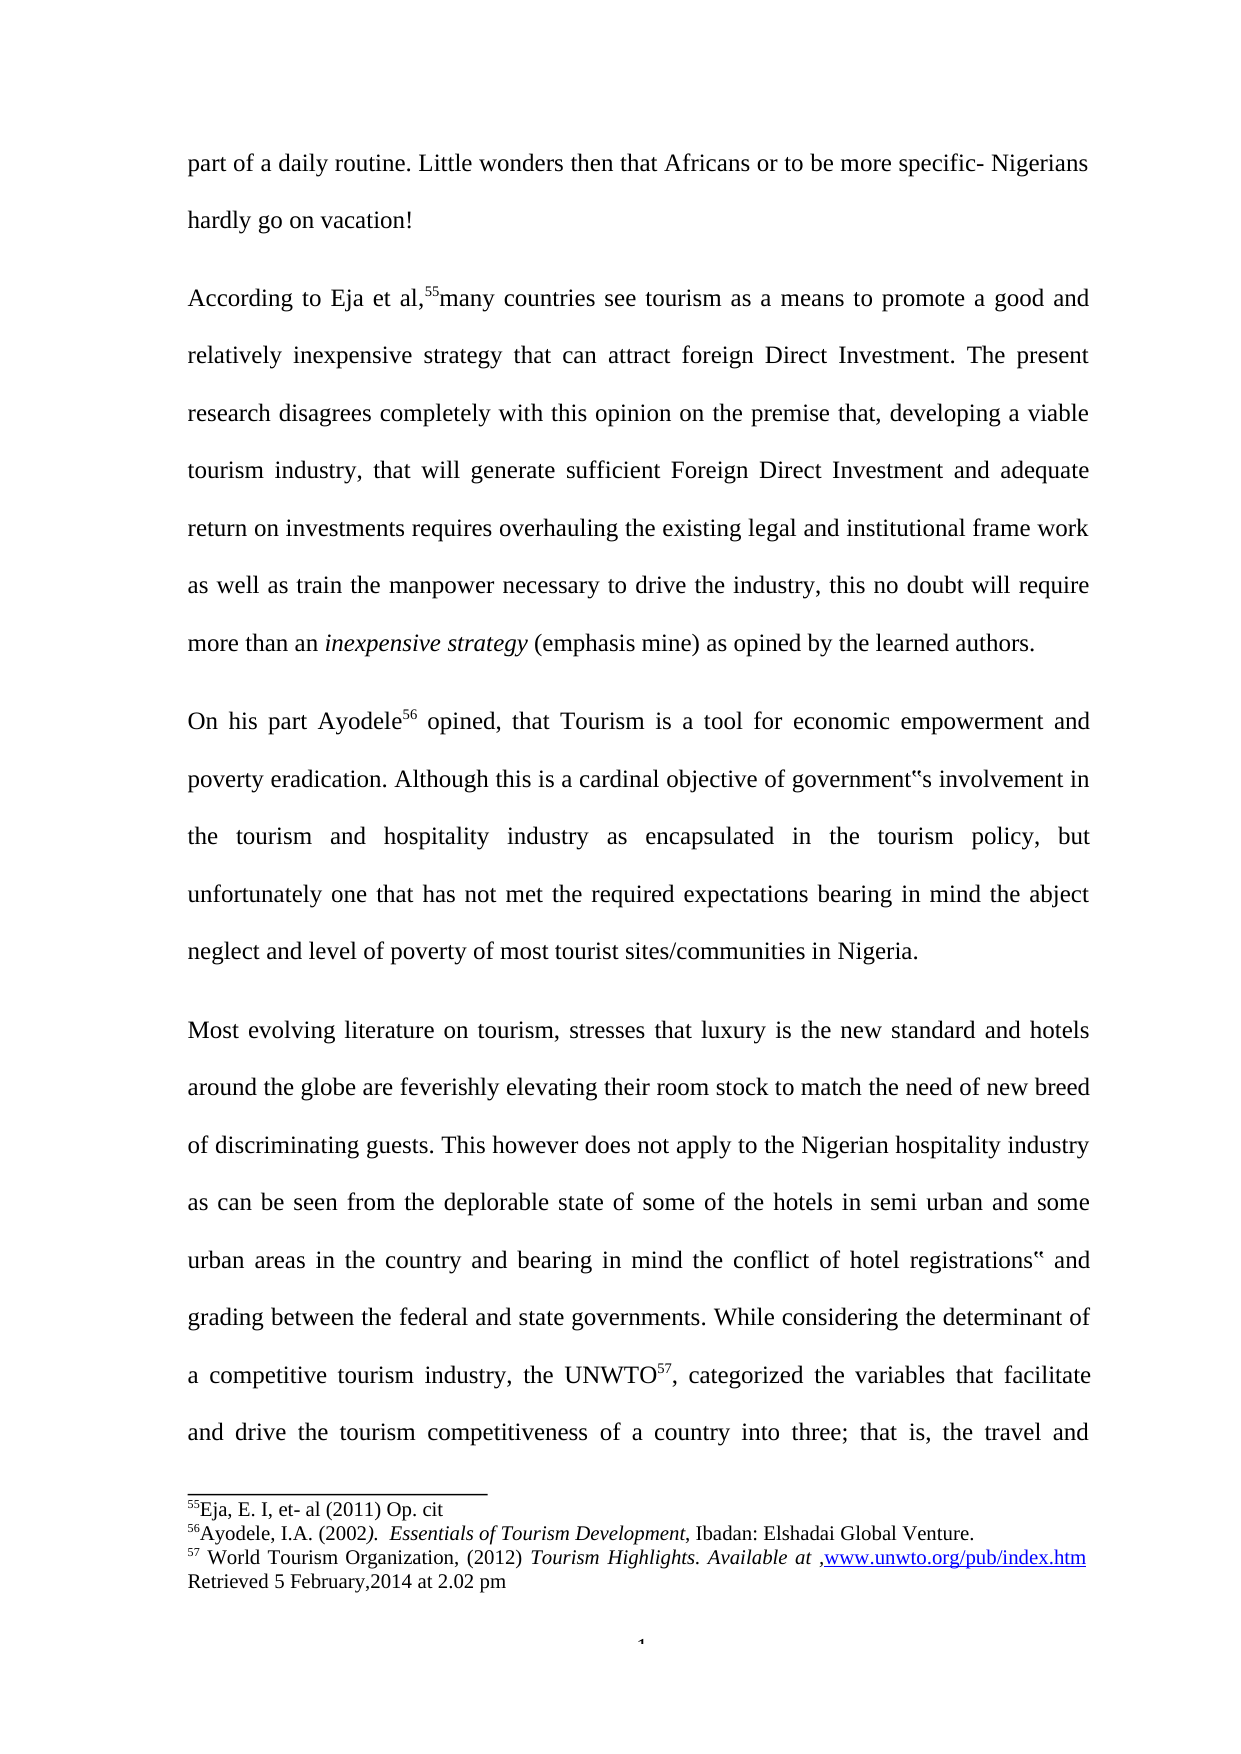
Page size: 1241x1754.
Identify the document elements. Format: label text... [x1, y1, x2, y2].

text 57 World Tourism Organization, (2012) Tourism Highlights. Available at ,www.unwto.org/pub/index.htm Retrieved 5 February,2014 at 2.02 pm [187, 1545, 1132, 1593]
text part of a daily routine. Little wonders then that Africans or to be more specific- Nigerians hardly go on vacation! [187, 148, 1090, 234]
text According to Eja et al,55many countries see tourism as a means to promote a good and relatively inexpensive strategy that can attract foreign Direct Investment. The present research disagrees completely with this opinion on the premise that, developing a viable tourism industry, that will generate sufficient Foreign Direct Investment and adequate return on investments requires overhauling the existing legal and institutional frame work as well as train the manpower necessary to drive the industry, this no doubt will require more than an inexpensive strategy (emphasis mine) as opined by the learned authors. [187, 283, 1090, 657]
text On his part Ayodele56 opined, that Tourism is a tool for economic empowerment and poverty eradication. Although this is a cardinal objective of government‟s involvement in the tourism and hospitality industry as encapsulated in the tourism policy, but unfortunately one that has not met the required expectations bearing in mind the abject neglect and level of poverty of most tourist sites/communities in Nigeria. [187, 706, 1091, 965]
text Most evolving literature on tourism, stresses that luxury is the new standard and hotels around the globe are feverishly elevating their room stock to match the need of new breed of discriminating guests. This however does not apply to the Nigerian hospitality industry as can be seen from the deplorable state of some of the hotels in semi urban and some urban areas in the country and bearing in mind the conflict of hotel registrations‟ and grading between the federal and state governments. While considering the determinant of a competitive tourism industry, the UNWTO57, categorized the variables that facilitate and drive the tourism competitiveness of a country into three; that is, the travel and [187, 1015, 1091, 1446]
text 56Ayodele, I.A. (2002). Essentials of Tourism Development, Ibadan: Elshadai Global Venture. [187, 1521, 1132, 1545]
text 55Eja, E. I, et- al (2011) Op. cit [187, 1497, 1132, 1521]
